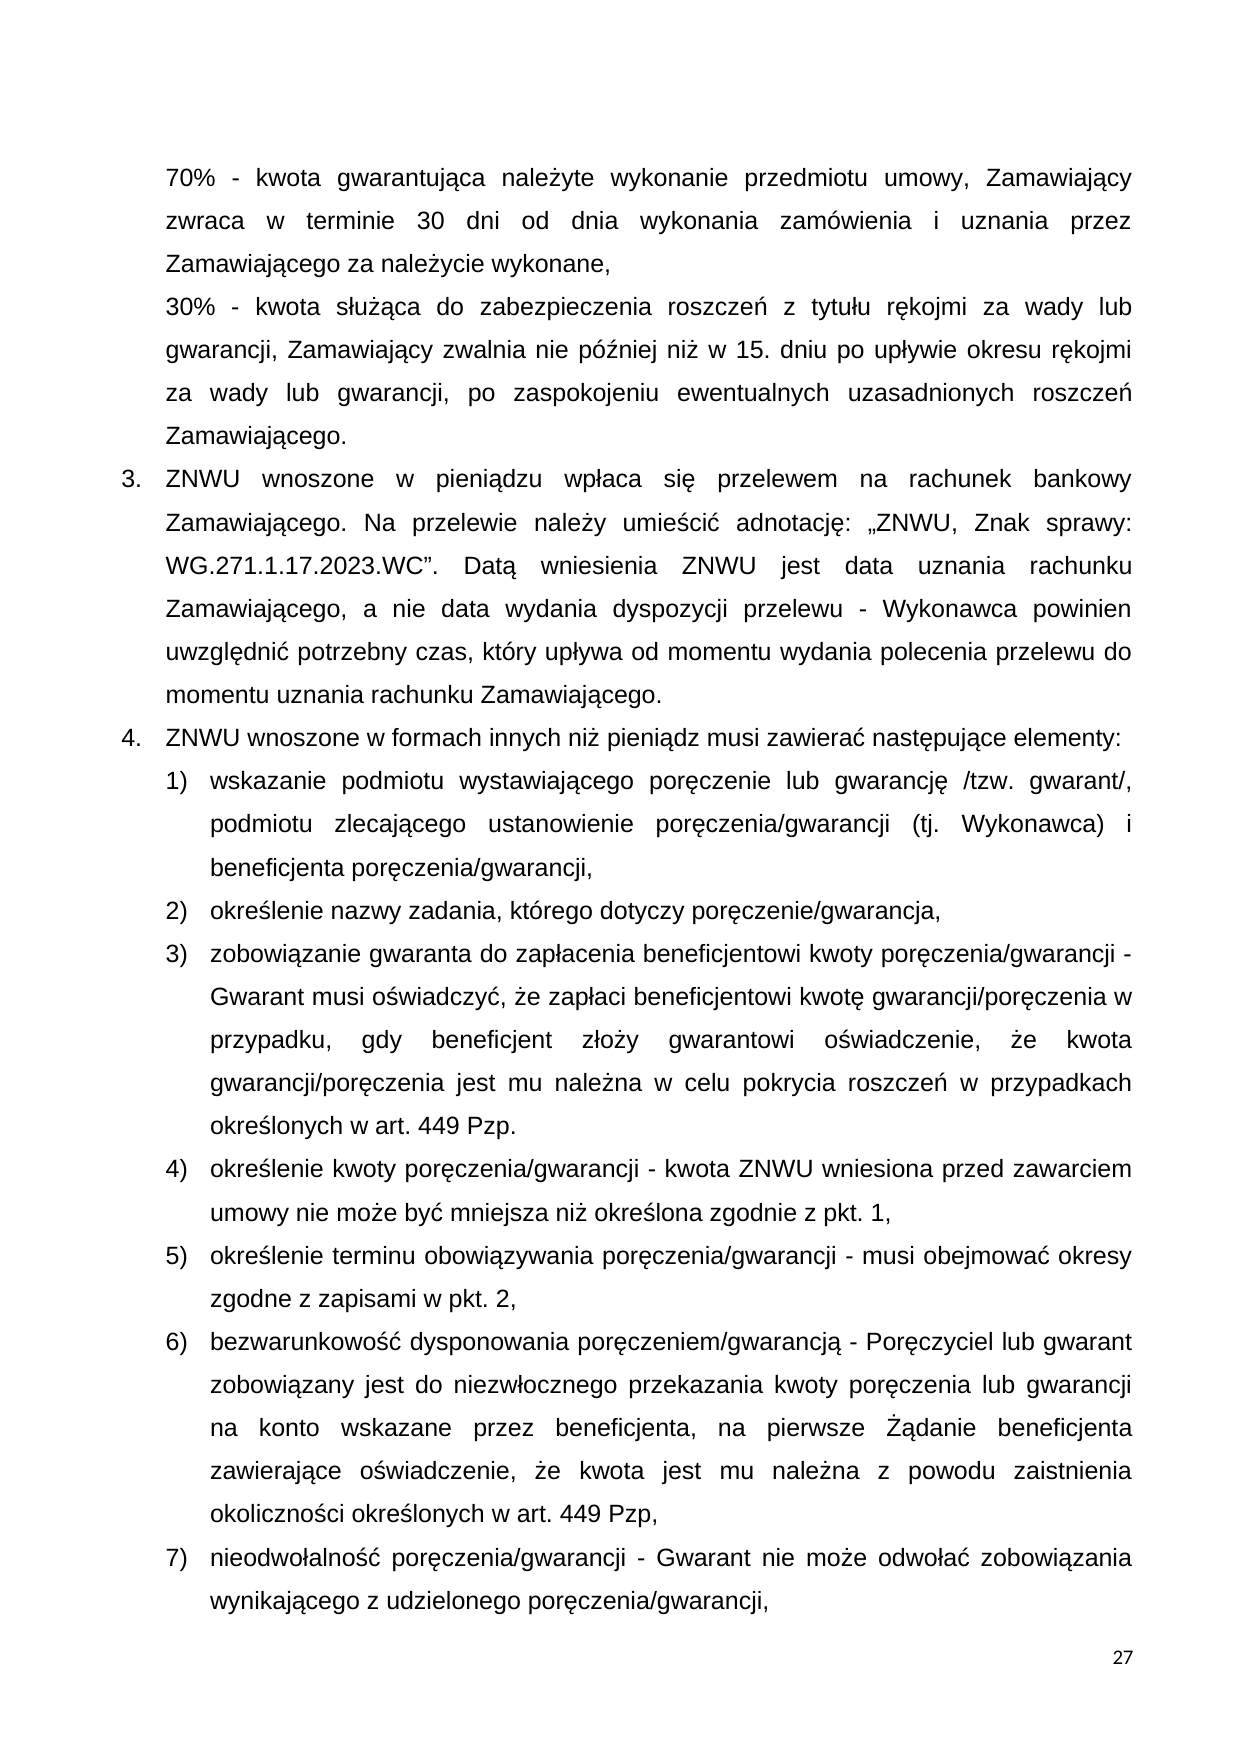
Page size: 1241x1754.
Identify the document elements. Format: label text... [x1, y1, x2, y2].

list ZNWU wnoszone w formach innych niż pieniądz musi zawierać następujące elementy: [121, 723, 1133, 752]
list określenie kwoty poręczenia/gwarancji - kwota ZNWU wniesiona przed zawarciem umowy nie może być mniejsza niż określona zgodnie z pkt. 1, [165, 1154, 1133, 1226]
list określenie nazwy zadania, którego dotyczy poręczenie/gwarancja, [165, 896, 1133, 924]
list zobowiązanie gwaranta do zapłacenia beneficjentowi kwoty poręczenia/gwarancji - Gwarant musi oświadczyć, że zapłaci beneficjentowi kwotę gwarancji/poręczenia w przypadku, gdy beneficjent złoży gwarantowi oświadczenie, że kwota gwarancji/poręczenia jest mu należna w celu pokrycia roszczeń w przypadkach określonych w art. 449 Pzp. [165, 939, 1133, 1140]
list nieodwołalność poręczenia/gwarancji - Gwarant nie może odwołać zobowiązania wynikającego z udzielonego poręczenia/gwarancji, [165, 1542, 1133, 1614]
list ZNWU wnoszone w pieniądzu wpłaca się przelewem na rachunek bankowy Zamawiającego. Na przelewie należy umieścić adnotację: „ZNWU, Znak sprawy: WG.271.1.17.2023.WC”. Datą wniesienia ZNWU jest data uznania rachunku Zamawiającego, a nie data wydania dyspozycji przelewu - Wykonawca powinien uwzględnić potrzebny czas, który upływa od momentu wydania polecenia przelewu do momentu uznania rachunku Zamawiającego. [121, 464, 1133, 709]
list bezwarunkowość dysponowania poręczeniem/gwarancją - Poręczyciel lub gwarant zobowiązany jest do niezwłocznego przekazania kwoty poręczenia lub gwarancji na konto wskazane przez beneficjenta, na pierwsze Żądanie beneficjenta zawierające oświadczenie, że kwota jest mu należna z powodu zaistnienia okoliczności określonych w art. 449 Pzp, [165, 1327, 1133, 1528]
text 30% - kwota służąca do zabezpieczenia roszczeń z tytułu rękojmi za wady lub gwarancji, Zamawiający zwalnia nie później niż w 15. dniu po upływie okresu rękojmi za wady lub gwarancji, po zaspokojeniu ewentualnych uzasadnionych roszczeń Zamawiającego. [165, 292, 1133, 450]
list określenie terminu obowiązywania poręczenia/gwarancji - musi obejmować okresy zgodne z zapisami w pkt. 2, [165, 1241, 1133, 1312]
list wskazanie podmiotu wystawiającego poręczenie lub gwarancję /tzw. gwarant/, podmiotu zlecającego ustanowienie poręczenia/gwarancji (tj. Wykonawca) i beneficjenta poręczenia/gwarancji, [165, 766, 1133, 881]
text 70% - kwota gwarantująca należyte wykonanie przedmiotu umowy, Zamawiający zwraca w terminie 30 dni od dnia wykonania zamówienia i uznania przez Zamawiającego za należycie wykonane, [165, 162, 1133, 277]
